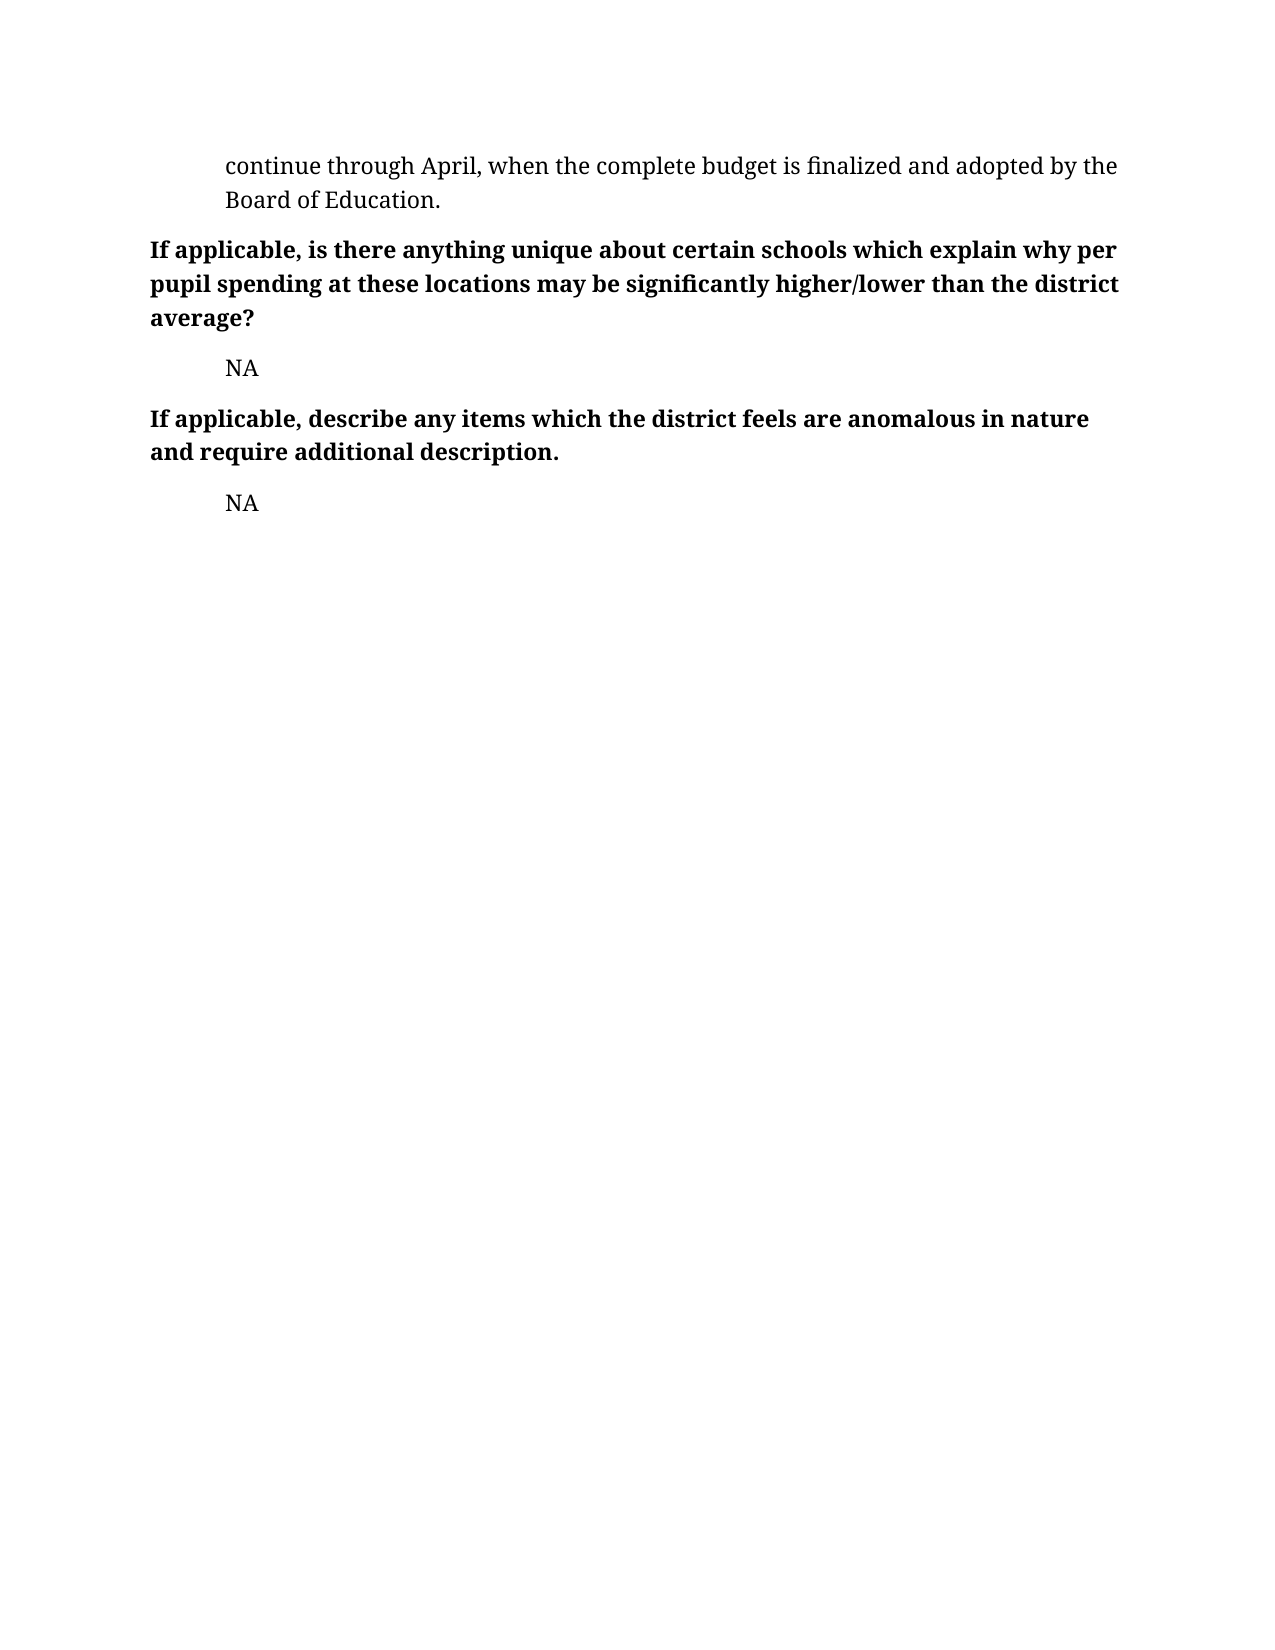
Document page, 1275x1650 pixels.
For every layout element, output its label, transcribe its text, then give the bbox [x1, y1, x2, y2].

list If applicable, describe any items which the district feels are anomalous in nature and require additional description. [150, 402, 1125, 467]
list If applicable, is there anything unique about certain schools which explain why per pupil spending at these locations may be significantly higher/lower than the district average? [150, 234, 1125, 333]
text NA [225, 487, 1125, 518]
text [225, 150, 1125, 215]
text NA [225, 352, 1125, 383]
